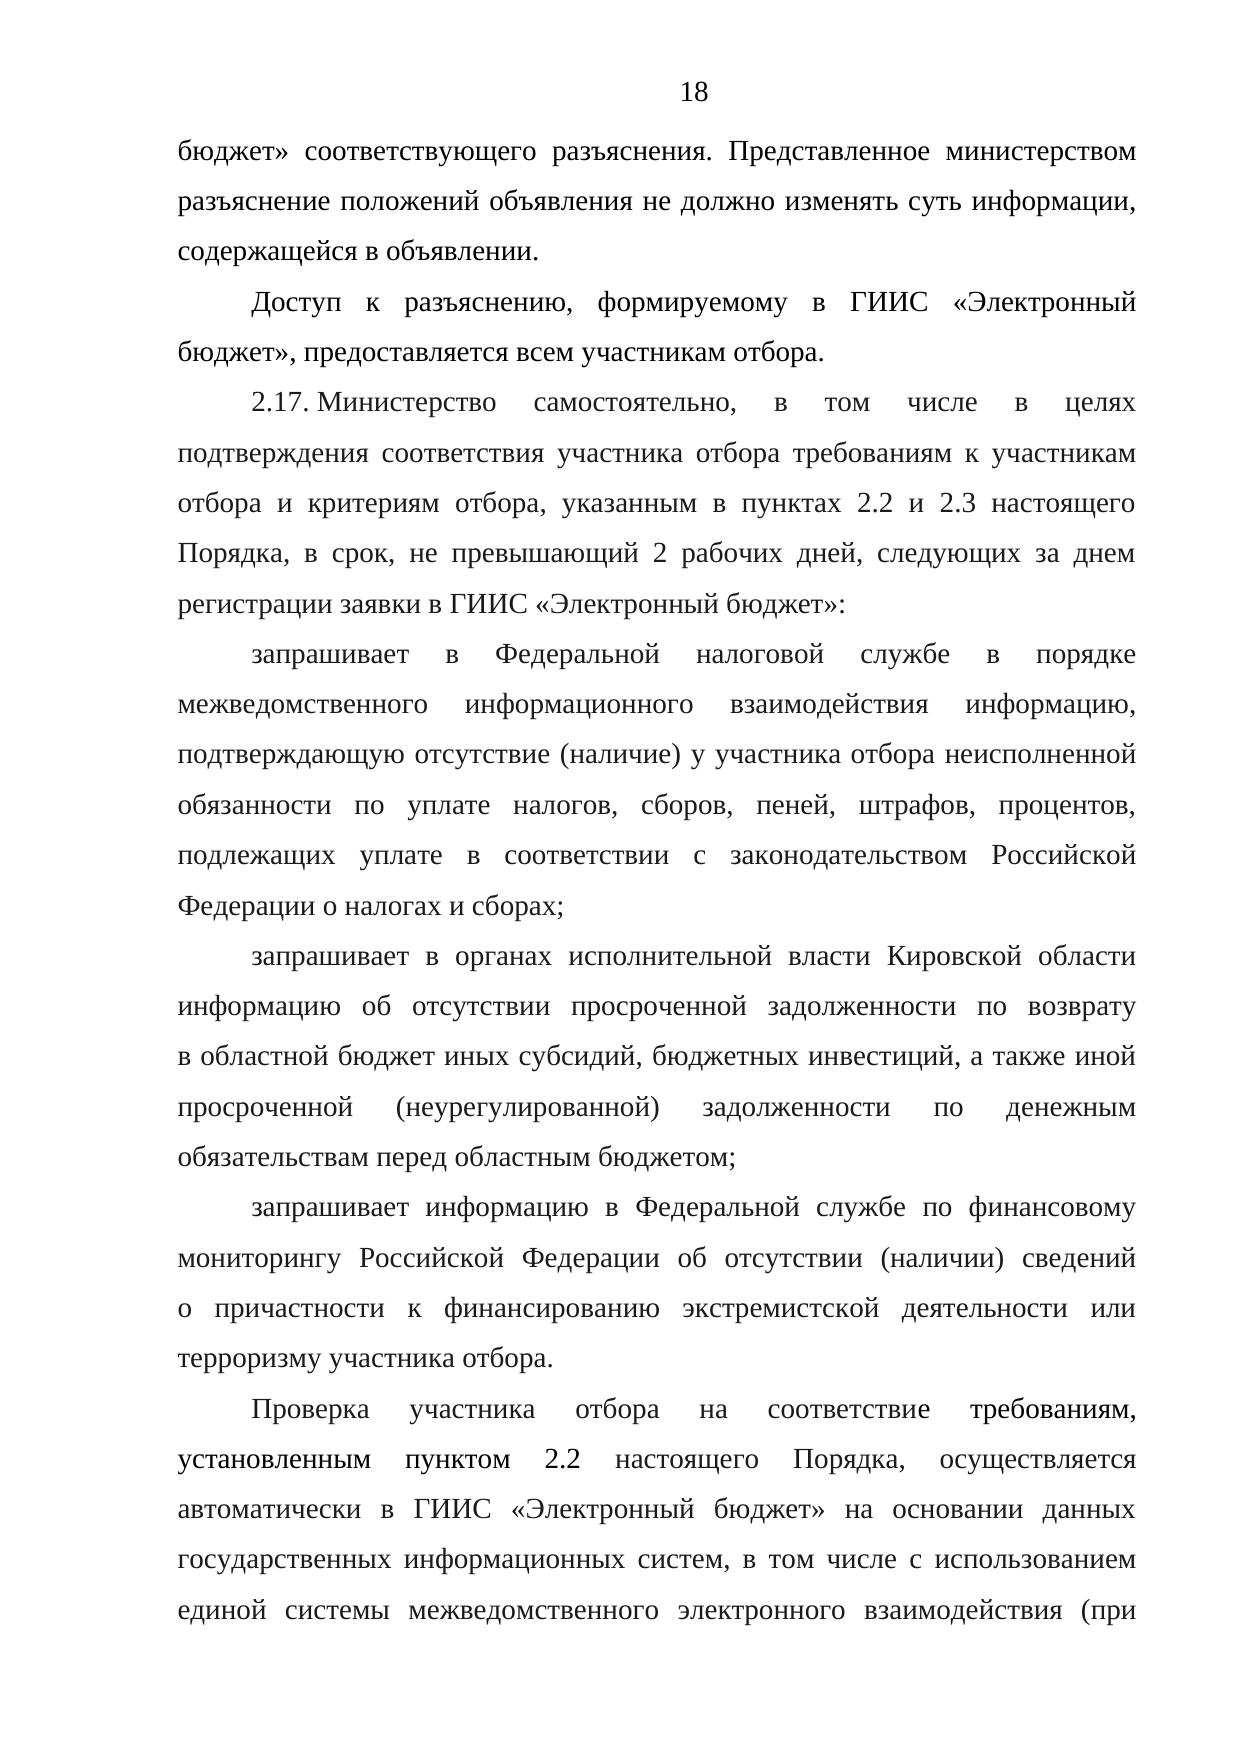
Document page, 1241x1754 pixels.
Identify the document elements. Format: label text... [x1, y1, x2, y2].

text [177, 1391, 1137, 1626]
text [177, 133, 1137, 267]
text Доступ к разъяснению, формируемому в ГИИС «Электронный бюджет», предоставляется всем участникам отбора. [177, 284, 1137, 368]
text запрашивает в органах исполнительной власти Кировской области информацию об отсутствии просроченной задолженности по возврату в областной бюджет иных субсидий, бюджетных инвестиций, а также иной просроченной (неурегулированной) задолженности по денежным обязательствам перед областным бюджетом; [177, 938, 1137, 1173]
text запрашивает в Федеральной налоговой службе в порядке межведомственного информационного взаимодействия информацию, подтверждающую отсутствие (наличие) у участника отбора неисполненной обязанности по уплате налогов, сборов, пеней, штрафов, процентов, подлежащих уплате в соответствии с законодательством Российской Федерации о налогах и сборах; [177, 636, 1137, 921]
text 2.17. Министерство самостоятельно, в том числе в целях подтверждения соответствия участника отбора требованиям к участникам отбора и критериям отбора, указанным в пунктах 2.2 и 2.3 настоящего Порядка, в срок, не превышающий 2 рабочих дней, следующих за днем регистрации заявки в ГИИС «Электронный бюджет»: [177, 384, 1137, 619]
text запрашивает информацию в Федеральной службе по финансовому мониторингу Российской Федерации об отсутствии (наличии) сведений о причастности к финансированию экстремистской деятельности или терроризму участника отбора. [177, 1189, 1137, 1374]
